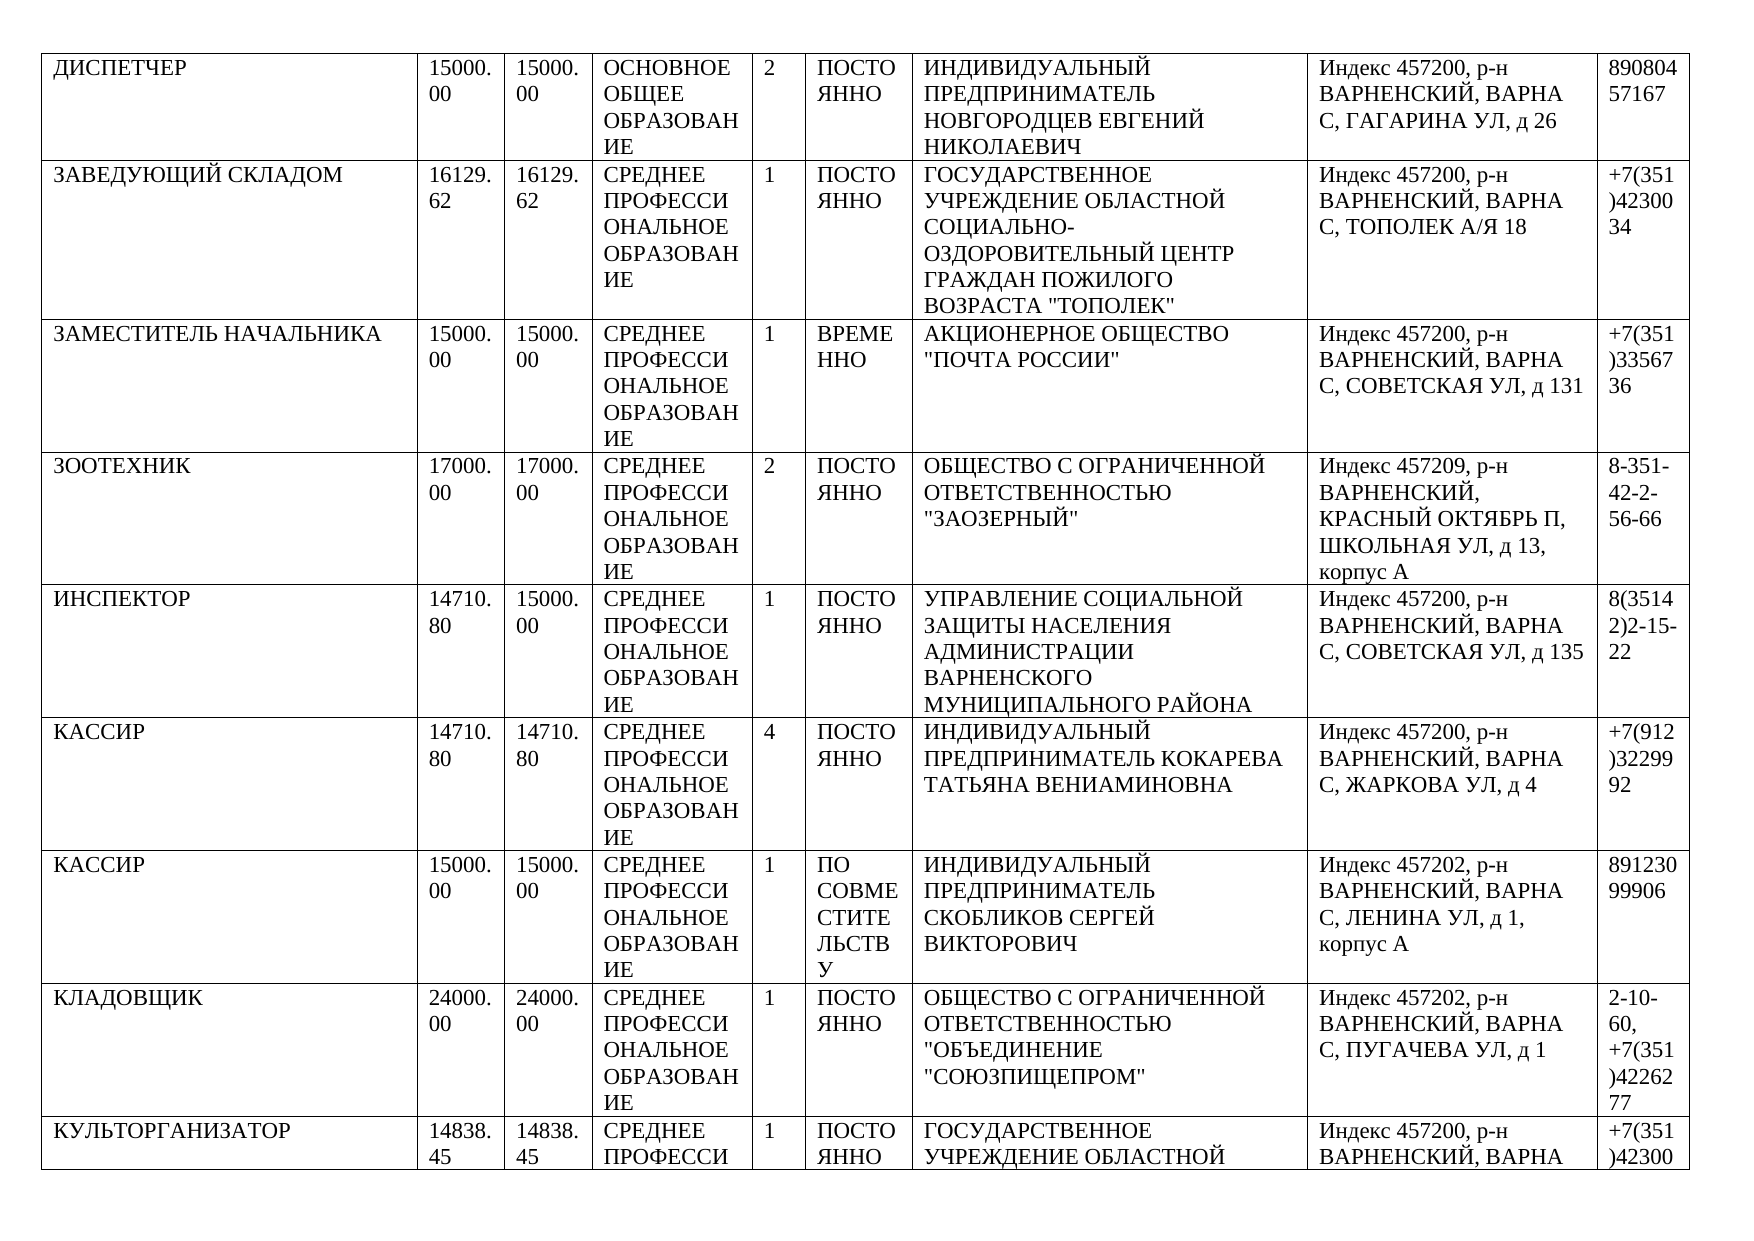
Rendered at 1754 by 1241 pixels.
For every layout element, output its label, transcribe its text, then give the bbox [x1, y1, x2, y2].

table_cell 14710.80 [418, 585, 504, 717]
table_cell 4 [753, 718, 805, 850]
table_cell Индекс 457209, р-н ВАРНЕНСКИЙ, КРАСНЫЙ ОКТЯБРЬ П, ШКОЛЬНАЯ УЛ, д 13, корпус А [1308, 453, 1597, 584]
table_cell СРЕДНЕЕ ПРОФЕССИОНАЛЬНОЕ ОБРАЗОВАНИЕ [593, 585, 752, 717]
table_cell СРЕДНЕЕ ПРОФЕССИОНАЛЬНОЕ ОБРАЗОВАНИЕ [593, 161, 752, 319]
table_cell ПОСТОЯННО [806, 453, 912, 584]
table_cell Индекс 457202, р-н ВАРНЕНСКИЙ, ВАРНА С, ПУГАЧЕВА УЛ, д 1 [1308, 984, 1597, 1116]
table_cell ПО СОВМЕСТИТЕЛЬСТВУ [806, 851, 912, 983]
table_cell ЗАМЕСТИТЕЛЬ НАЧАЛЬНИКА [42, 320, 417, 452]
table_cell ОСНОВНОЕ ОБЩЕЕ ОБРАЗОВАНИЕ [593, 54, 752, 159]
table_cell 17000.00 [418, 453, 504, 584]
table_cell 14838.45 [418, 1117, 504, 1169]
table_cell 14710.80 [418, 718, 504, 850]
table_cell 89080457167 [1598, 54, 1689, 159]
table_cell СРЕДНЕЕ ПРОФЕССИОНАЛЬНОЕ ОБРАЗОВАНИЕ [593, 320, 752, 452]
table_cell СРЕДНЕЕ ПРОФЕССИОНАЛЬНОЕ ОБРАЗОВАНИЕ [593, 851, 752, 983]
table_cell 15000.00 [505, 851, 592, 983]
table_cell КЛАДОВЩИК [42, 984, 417, 1116]
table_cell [593, 1117, 752, 1169]
table_cell +7(351)3356736 [1598, 320, 1689, 452]
table_cell 1 [753, 320, 805, 452]
table_cell 15000.00 [418, 54, 504, 159]
table_cell 2 [753, 54, 805, 159]
table_cell КАССИР [42, 718, 417, 850]
table_cell 15000.00 [505, 54, 592, 159]
table_cell СРЕДНЕЕ ПРОФЕССИОНАЛЬНОЕ ОБРАЗОВАНИЕ [593, 718, 752, 850]
table_cell Индекс 457200, р-н ВАРНЕНСКИЙ, ВАРНА С, ГАГАРИНА УЛ, д 26 [1308, 54, 1597, 159]
table_cell 1 [753, 585, 805, 717]
table_cell +7(912)3229992 [1598, 718, 1689, 850]
table_cell ИНДИВИДУАЛЬНЫЙ ПРЕДПРИНИМАТЕЛЬ КОКАРЕВА ТАТЬЯНА ВЕНИАМИНОВНА [913, 718, 1307, 850]
table_cell Индекс 457200, р-н ВАРНЕНСКИЙ, ВАРНА С, СОВЕТСКАЯ УЛ, д 131 [1308, 320, 1597, 452]
table_cell 2 [753, 453, 805, 584]
table_cell 15000.00 [505, 585, 592, 717]
table_cell КУЛЬТОРГАНИЗАТОР [42, 1117, 417, 1169]
table_cell 16129.62 [418, 161, 504, 319]
table_cell 16129.62 [505, 161, 592, 319]
table_cell 24000.00 [418, 984, 504, 1116]
table_cell КАССИР [42, 851, 417, 983]
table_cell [1308, 1117, 1597, 1169]
table_cell 14710.80 [505, 718, 592, 850]
table_cell ПОСТОЯННО [806, 54, 912, 159]
table_cell 17000.00 [505, 453, 592, 584]
table_cell Индекс 457200, р-н ВАРНЕНСКИЙ, ВАРНА С, ТОПОЛЕК А/Я 18 [1308, 161, 1597, 319]
table_cell УПРАВЛЕНИЕ СОЦИАЛЬНОЙ ЗАЩИТЫ НАСЕЛЕНИЯ АДМИНИСТРАЦИИ ВАРНЕНСКОГО МУНИЦИПАЛЬНОГО РАЙОНА [913, 585, 1307, 717]
table_cell 1 [753, 161, 805, 319]
table_cell 8(35142)2-15-22 [1598, 585, 1689, 717]
table_cell ПОСТОЯННО [806, 984, 912, 1116]
table_cell Индекс 457202, р-н ВАРНЕНСКИЙ, ВАРНА С, ЛЕНИНА УЛ, д 1, корпус А [1308, 851, 1597, 983]
table_cell 1 [753, 1117, 805, 1169]
table_cell ДИСПЕТЧЕР [42, 54, 417, 159]
table_cell СРЕДНЕЕ ПРОФЕССИОНАЛЬНОЕ ОБРАЗОВАНИЕ [593, 453, 752, 584]
table_cell ГОСУДАРСТВЕННОЕ УЧРЕЖДЕНИЕ ОБЛАСТНОЙ СОЦИАЛЬНО-ОЗДОРОВИТЕЛЬНЫЙ ЦЕНТР ГРАЖДАН ПОЖИЛОГО ВОЗРАСТА "ТОПОЛЕК" [913, 161, 1307, 319]
table_cell ПОСТОЯННО [806, 161, 912, 319]
table_cell ИНСПЕКТОР [42, 585, 417, 717]
table_cell ОБЩЕСТВО С ОГРАНИЧЕННОЙ ОТВЕТСТВЕННОСТЬЮ "ОБЪЕДИНЕНИЕ "СОЮЗПИЩЕПРОМ" [913, 984, 1307, 1116]
table_cell АКЦИОНЕРНОЕ ОБЩЕСТВО "ПОЧТА РОССИИ" [913, 320, 1307, 452]
table_cell СРЕДНЕЕ ПРОФЕССИОНАЛЬНОЕ ОБРАЗОВАНИЕ [593, 984, 752, 1116]
table_cell Индекс 457200, р-н ВАРНЕНСКИЙ, ВАРНА С, ЖАРКОВА УЛ, д 4 [1308, 718, 1597, 850]
table_cell 15000.00 [418, 851, 504, 983]
table_cell 8-351-42-2-56-66 [1598, 453, 1689, 584]
table_cell ПОСТОЯННО [806, 585, 912, 717]
table_cell Индекс 457200, р-н ВАРНЕНСКИЙ, ВАРНА С, СОВЕТСКАЯ УЛ, д 135 [1308, 585, 1597, 717]
table_cell ИНДИВИДУАЛЬНЫЙ ПРЕДПРИНИМАТЕЛЬ НОВГОРОДЦЕВ ЕВГЕНИЙ НИКОЛАЕВИЧ [913, 54, 1307, 159]
table_cell ПОСТОЯННО [806, 1117, 912, 1169]
table_cell +7(351)4230034 [1598, 1117, 1689, 1169]
table_cell +7(351)4230034 [1598, 161, 1689, 319]
table_cell ОБЩЕСТВО С ОГРАНИЧЕННОЙ ОТВЕТСТВЕННОСТЬЮ "ЗАОЗЕРНЫЙ" [913, 453, 1307, 584]
table_cell ИНДИВИДУАЛЬНЫЙ ПРЕДПРИНИМАТЕЛЬ СКОБЛИКОВ СЕРГЕЙ ВИКТОРОВИЧ [913, 851, 1307, 983]
table_cell 15000.00 [505, 320, 592, 452]
table_cell 2-10-60, +7(351)4226277 [1598, 984, 1689, 1116]
table_cell 1 [753, 984, 805, 1116]
table_cell ПОСТОЯННО [806, 718, 912, 850]
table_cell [913, 1117, 1307, 1169]
table_cell 15000.00 [418, 320, 504, 452]
table_cell 1 [753, 851, 805, 983]
table_cell 24000.00 [505, 984, 592, 1116]
table_cell ЗАВЕДУЮЩИЙ СКЛАДОМ [42, 161, 417, 319]
table_cell ЗООТЕХНИК [42, 453, 417, 584]
table_cell ВРЕМЕННО [806, 320, 912, 452]
table_cell 89123099906 [1598, 851, 1689, 983]
table_cell 14838.45 [505, 1117, 592, 1169]
